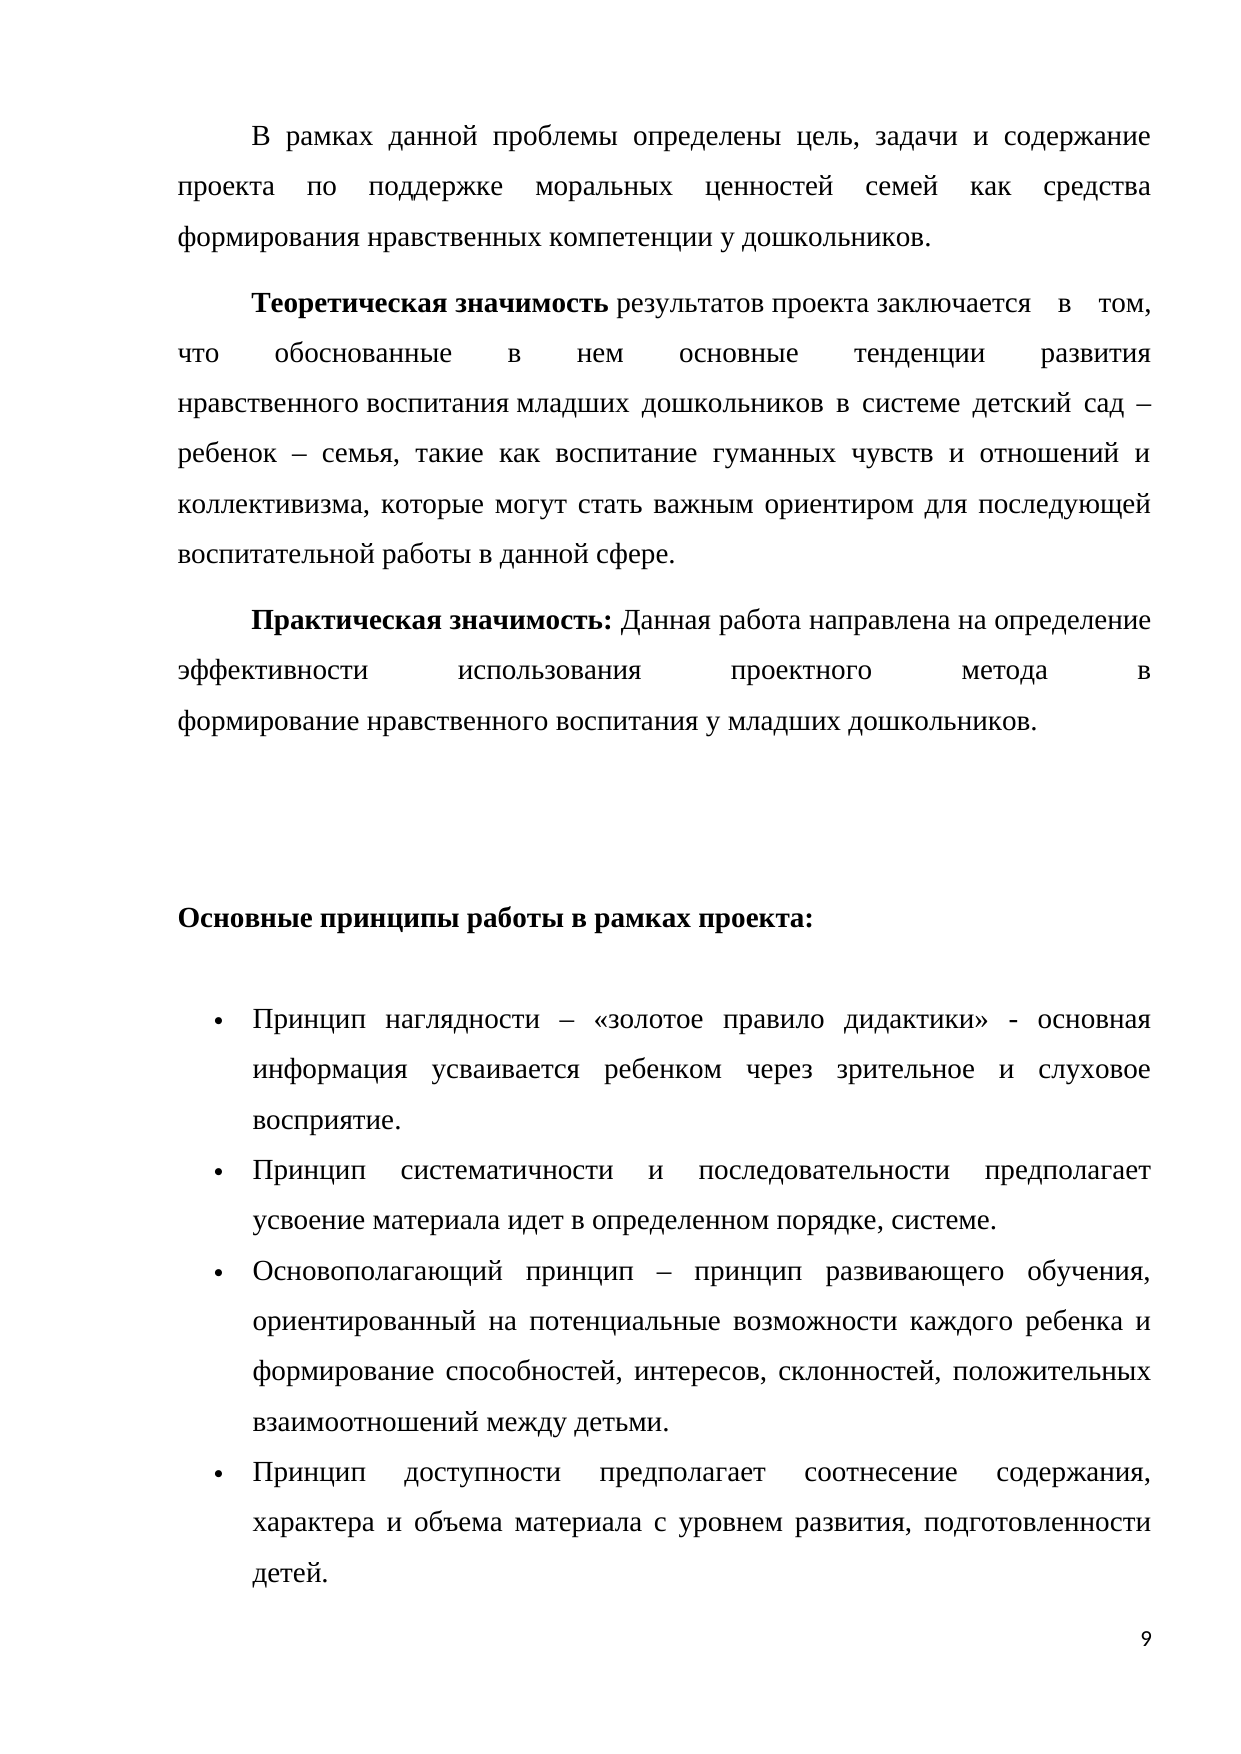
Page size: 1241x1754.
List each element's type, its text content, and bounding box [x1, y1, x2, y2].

list Основополагающий принцип – принцип развивающего обучения, ориентированный на потенциальные возможности каждого ребенка и формирование способностей, интересов, склонностей, положительных взаимоотношений между детьми. [215, 1253, 1152, 1437]
list Принцип доступности предполагает соотнесение содержания, характера и объема материала с уровнем развития, подготовленности детей. [215, 1454, 1152, 1588]
list Принцип наглядности – «золотое правило дидактики» - основная информация усваивается ребенком через зрительное и слуховое восприятие. [215, 1001, 1152, 1135]
text Теоретическая значимость результатов проекта заключается в том, что обоснованные в нем основные тенденции развития нравственного воспитания младших дошкольников в системе детский сад – ребенок – семья, такие как воспитание гуманных чувств и отношений и коллективизма, которые могут стать важным ориентиром для последующей воспитательной работы в данной сфере. [177, 285, 1152, 570]
list Принцип систематичности и последовательности предполагает усвоение материала идет в определенном порядке, системе. [215, 1152, 1152, 1236]
text В рамках данной проблемы определены цель, задачи и содержание проекта по поддержке моральных ценностей семей как средства формирования нравственных компетенции у дошкольников. [177, 118, 1152, 252]
text Основные принципы работы в рамках проекта: [177, 901, 1152, 934]
text Практическая значимость: Данная работа направлена на определение эффективности использования проектного метода в формирование нравственного воспитания у младших дошкольников. [177, 602, 1152, 736]
